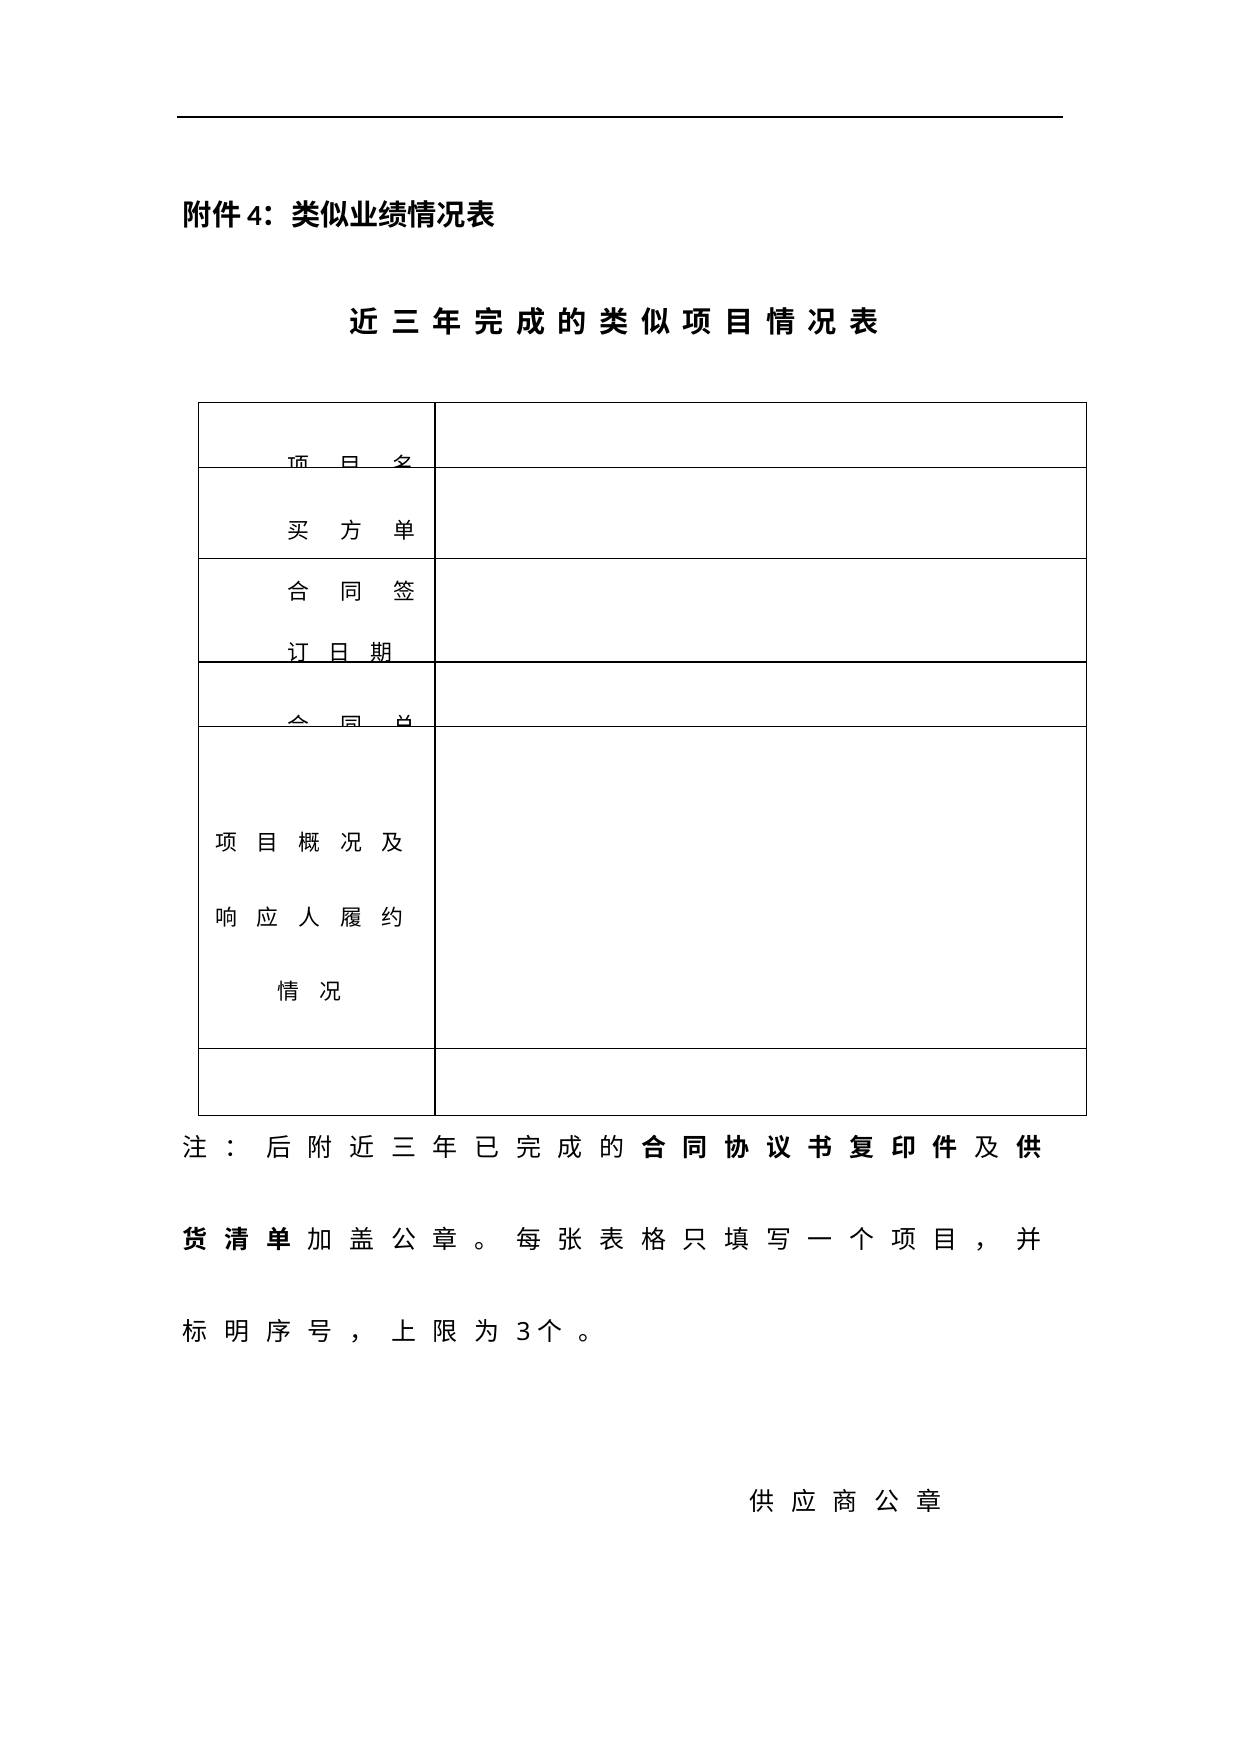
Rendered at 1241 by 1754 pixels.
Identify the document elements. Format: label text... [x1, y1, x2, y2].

table_cell 备注 [199, 1049, 434, 1114]
table_cell 项目概况及响应人履约情况 [199, 727, 434, 1048]
table_cell [436, 663, 1086, 726]
table_cell [436, 727, 1086, 1048]
table_cell [436, 559, 1086, 661]
subtitle 近三年完成的类似项目情况表 [183, 289, 1058, 351]
table_cell [436, 1049, 1086, 1114]
table_header [436, 403, 1086, 467]
table_cell 合同总价 [199, 663, 434, 726]
subtitle 附件4：类似业绩情况表 [183, 192, 1058, 234]
table_cell [436, 468, 1086, 558]
text 供应商公章 [183, 1469, 958, 1530]
text 注：后附近三年已完成的合同协议书复印件及供货清单加盖公章。每张表格只填写一个项目，并标明序号，上限为3个。 [183, 1116, 1058, 1360]
table_cell 合同签订日期 [199, 559, 434, 661]
table_cell 买方单位名称 [199, 468, 434, 558]
table_header 项目名称 [199, 403, 434, 467]
